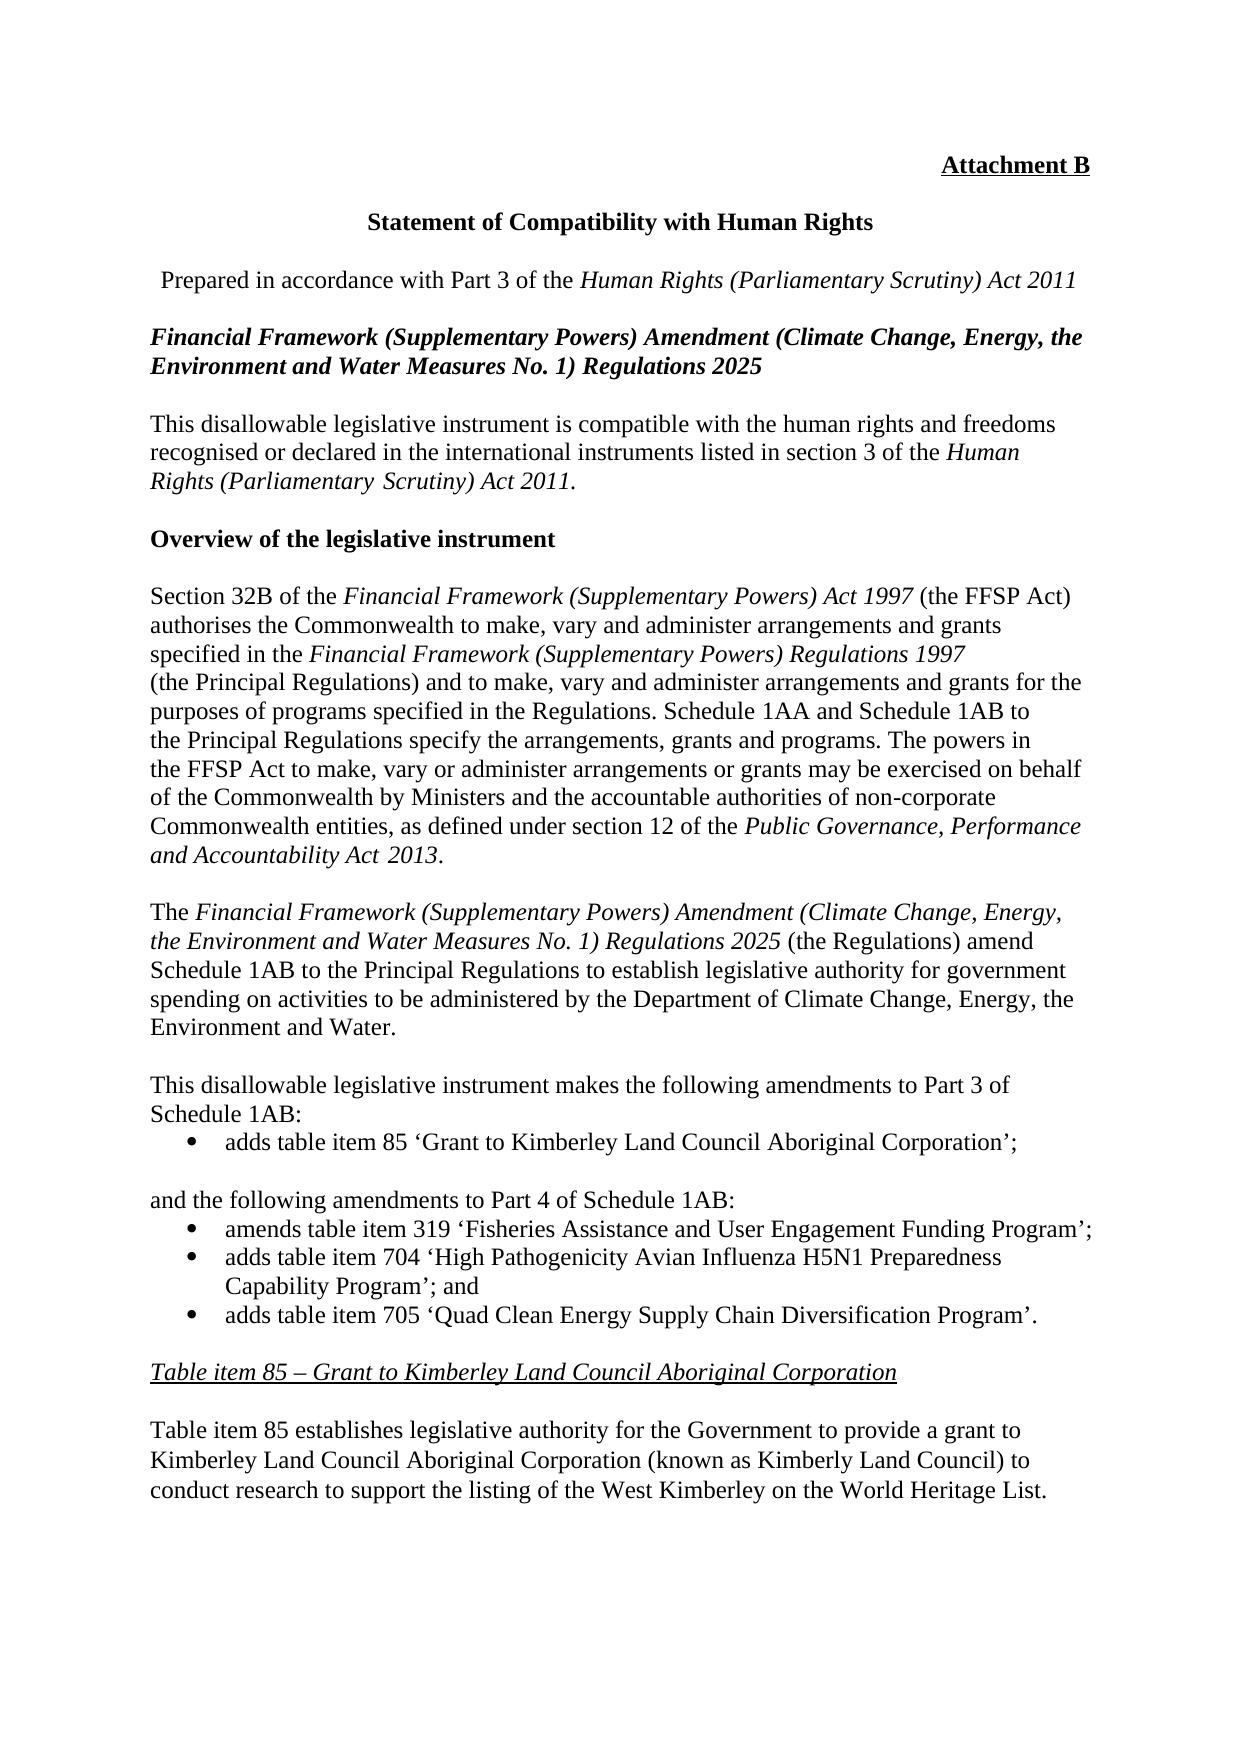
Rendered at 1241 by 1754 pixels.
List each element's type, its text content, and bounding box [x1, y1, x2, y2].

text Table item 85 – Grant to Kimberley Land Council Aboriginal Corporation [150, 1357, 1095, 1386]
text Section 32B of the Financial Framework (Supplementary Powers) Act 1997 (the FFSP Act) authorises the Commonwealth to make, vary and administer arrangements and grants specified in the Financial Framework (Supplementary Powers) Regulations 1997 (the Principal Regulations) and to make, vary and administer arrangements and grants for the purposes of programs specified in the Regulations. Schedule 1AA and Schedule 1AB to the Principal Regulations specify the arrangements, grants and programs. The powers in the FFSP Act to make, vary or administer arrangements or grants may be exercised on behalf of the Commonwealth by Ministers and the accountable authorities of non-corporate Commonwealth entities, as defined under section 12 of the Public Governance, Performance and Accountability Act 2013. [150, 581, 1090, 869]
text Attachment B [150, 150, 1090, 179]
text Financial Framework (Supplementary Powers) Amendment (Climate Change, Energy, the Environment and Water Measures No. 1) Regulations 2025 [150, 322, 1090, 380]
list amends table item 319 ‘Fisheries Assistance and User Engagement Funding Program’; [187, 1214, 1095, 1242]
list adds table item 704 ‘High Pathogenicity Avian Influenza H5N1 Preparedness Capability Program’; and [187, 1242, 1095, 1300]
list adds table item 705 ‘Quad Clean Energy Supply Chain Diversification Program’. [187, 1300, 1095, 1329]
text Statement of Compatibility with Human Rights [150, 207, 1090, 236]
text Prepared in accordance with Part 3 of the Human Rights (Parliamentary Scrutiny) Act 2011 [150, 265, 1090, 294]
text The Financial Framework (Supplementary Powers) Amendment (Climate Change, Energy, the Environment and Water Measures No. 1) Regulations 2025 (the Regulations) amend Schedule 1AB to the Principal Regulations to establish legislative authority for government spending on activities to be administered by the Department of Climate Change, Energy, the Environment and Water. [150, 897, 1095, 1041]
text Overview of the legislative instrument [150, 524, 1090, 552]
text This disallowable legislative instrument makes the following amendments to Part 3 of Schedule 1AB: [150, 1070, 1095, 1127]
text and the following amendments to Part 4 of Schedule 1AB: [150, 1185, 1095, 1214]
list adds table item 85 ‘Grant to Kimberley Land Council Aboriginal Corporation’; [187, 1127, 1095, 1156]
text This disallowable legislative instrument is compatible with the human rights and freedoms recognised or declared in the international instruments listed in section 3 of the Human Rights (Parliamentary Scrutiny) Act 2011. [150, 409, 1090, 495]
text Table item 85 establishes legislative authority for the Government to provide a grant to Kimberley Land Council Aboriginal Corporation (known as Kimberly Land Council) to conduct research to support the listing of the West Kimberley on the World Heritage List. [150, 1415, 1095, 1504]
